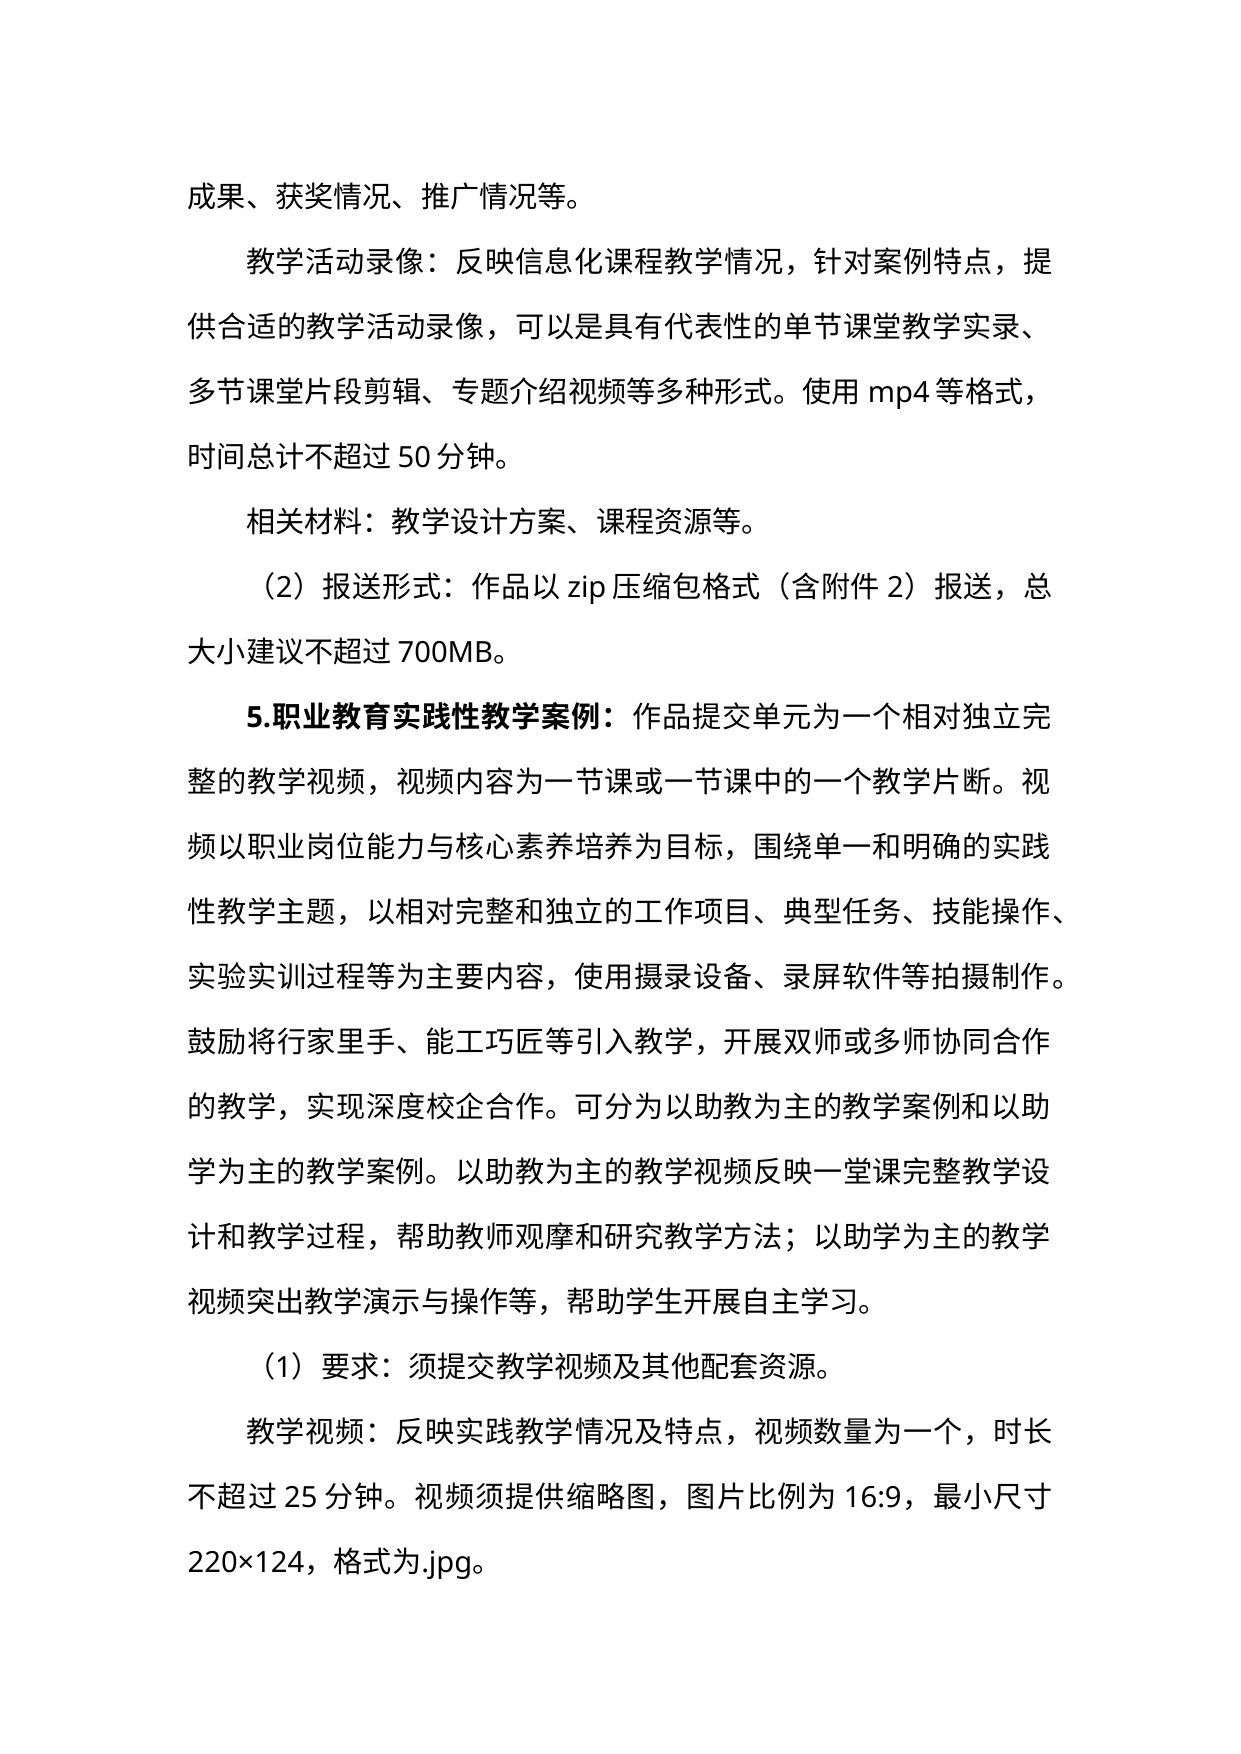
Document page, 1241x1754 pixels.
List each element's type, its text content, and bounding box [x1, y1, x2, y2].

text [187, 162, 1053, 227]
text 教学活动录像：反映信息化课程教学情况，针对案例特点，提供合适的教学活动录像，可以是具有代表性的单节课堂教学实录、多节课堂片段剪辑、专题介绍视频等多种形式。使用mp4等格式，时间总计不超过50分钟。 [187, 227, 1053, 487]
text 教学视频：反映实践教学情况及特点，视频数量为一个，时长不超过25分钟。视频须提供缩略图，图片比例为16:9，最小尺寸220×124，格式为.jpg。 [187, 1397, 1053, 1592]
text （1）要求：须提交教学视频及其他配套资源。 [187, 1332, 1053, 1397]
text 5.职业教育实践性教学案例：作品提交单元为一个相对独立完整的教学视频，视频内容为一节课或一节课中的一个教学片断。视频以职业岗位能力与核心素养培养为目标，围绕单一和明确的实践性教学主题，以相对完整和独立的工作项目、典型任务、技能操作、实验实训过程等为主要内容，使用摄录设备、录屏软件等拍摄制作。鼓励将行家里手、能工巧匠等引入教学，开展双师或多师协同合作的教学，实现深度校企合作。可分为以助教为主的教学案例和以助学为主的教学案例。以助教为主的教学视频反映一堂课完整教学设计和教学过程，帮助教师观摩和研究教学方法；以助学为主的教学视频突出教学演示与操作等，帮助学生开展自主学习。 [187, 682, 1053, 1332]
text 相关材料：教学设计方案、课程资源等。 [187, 487, 1053, 552]
text （2）报送形式：作品以zip压缩包格式（含附件2）报送，总大小建议不超过700MB。 [187, 552, 1053, 682]
